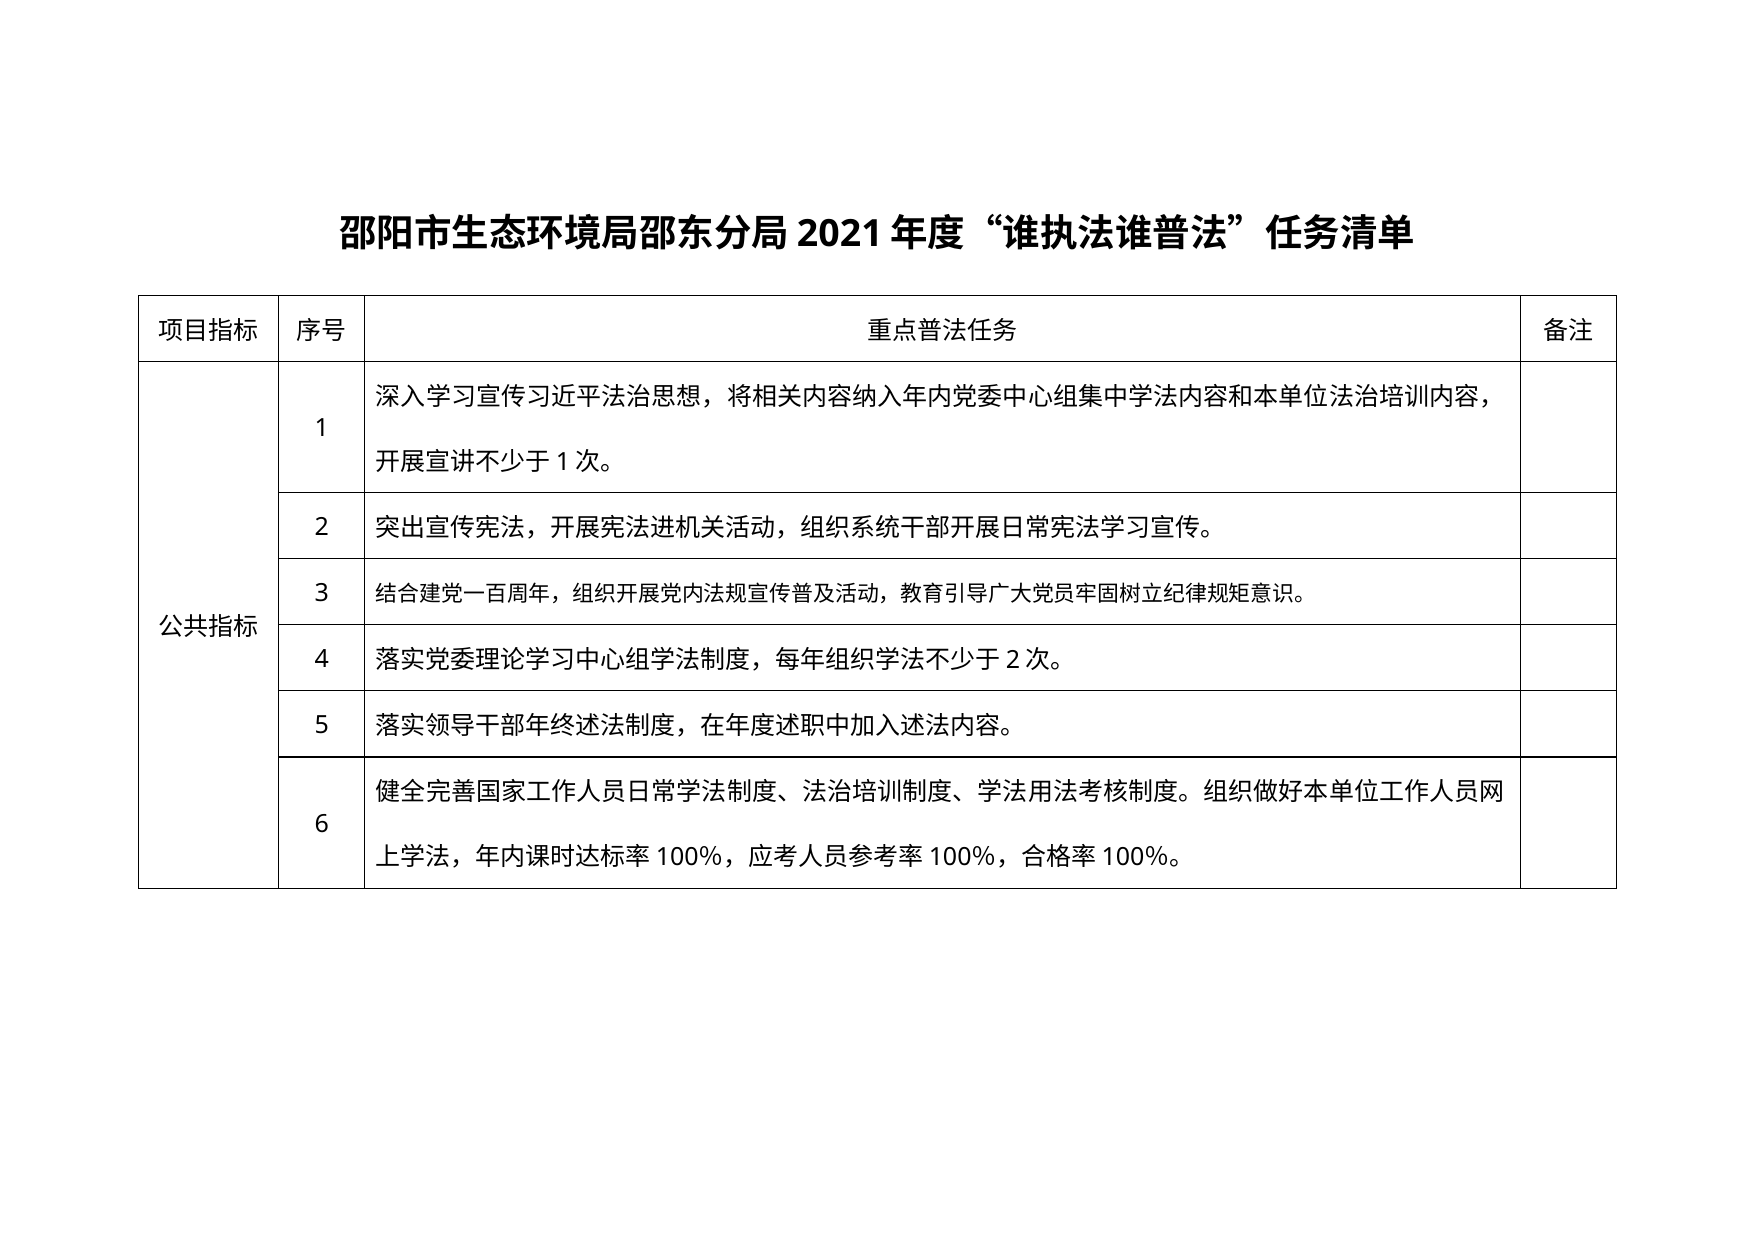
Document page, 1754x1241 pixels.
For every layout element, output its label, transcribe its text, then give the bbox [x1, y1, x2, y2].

table_cell 突出宣传宪法，开展宪法进机关活动，组织系统干部开展日常宪法学习宣传。 [365, 493, 1520, 558]
table_cell [1521, 625, 1616, 690]
table_cell 5 [279, 691, 364, 756]
table_cell 结合建党一百周年，组织开展党内法规宣传普及活动，教育引导广大党员牢固树立纪律规矩意识。 [365, 559, 1520, 624]
table_cell 深入学习宣传习近平法治思想，将相关内容纳入年内党委中心组集中学法内容和本单位法治培训内容，开展宣讲不少于1次。 [365, 362, 1520, 492]
table_cell 2 [279, 493, 364, 558]
table_cell 1 [279, 362, 364, 492]
table_cell 6 [279, 758, 364, 887]
table_cell 健全完善国家工作人员日常学法制度、法治培训制度、学法用法考核制度。组织做好本单位工作人员网上学法，年内课时达标率100％，应考人员参考率100％，合格率100％。 [365, 758, 1520, 887]
table_header 序号 [279, 296, 364, 361]
table_cell [1521, 493, 1616, 558]
table_cell [1521, 758, 1616, 887]
table_cell [1521, 362, 1616, 492]
text 邵阳市生态环境局邵东分局2021年度“谁执法谁普法”任务清单 [150, 198, 1604, 263]
table_cell 4 [279, 625, 364, 690]
table_cell [1521, 691, 1616, 756]
table_cell 落实领导干部年终述法制度，在年度述职中加入述法内容。 [365, 691, 1520, 756]
table_cell 3 [279, 559, 364, 624]
table_header 重点普法任务 [365, 296, 1520, 361]
table_header 备注 [1521, 296, 1616, 361]
table_cell [1521, 559, 1616, 624]
table_header 项目指标 [139, 296, 278, 361]
table_cell 落实党委理论学习中心组学法制度，每年组织学法不少于2次。 [365, 625, 1520, 690]
table_cell 公共指标 [139, 362, 278, 887]
